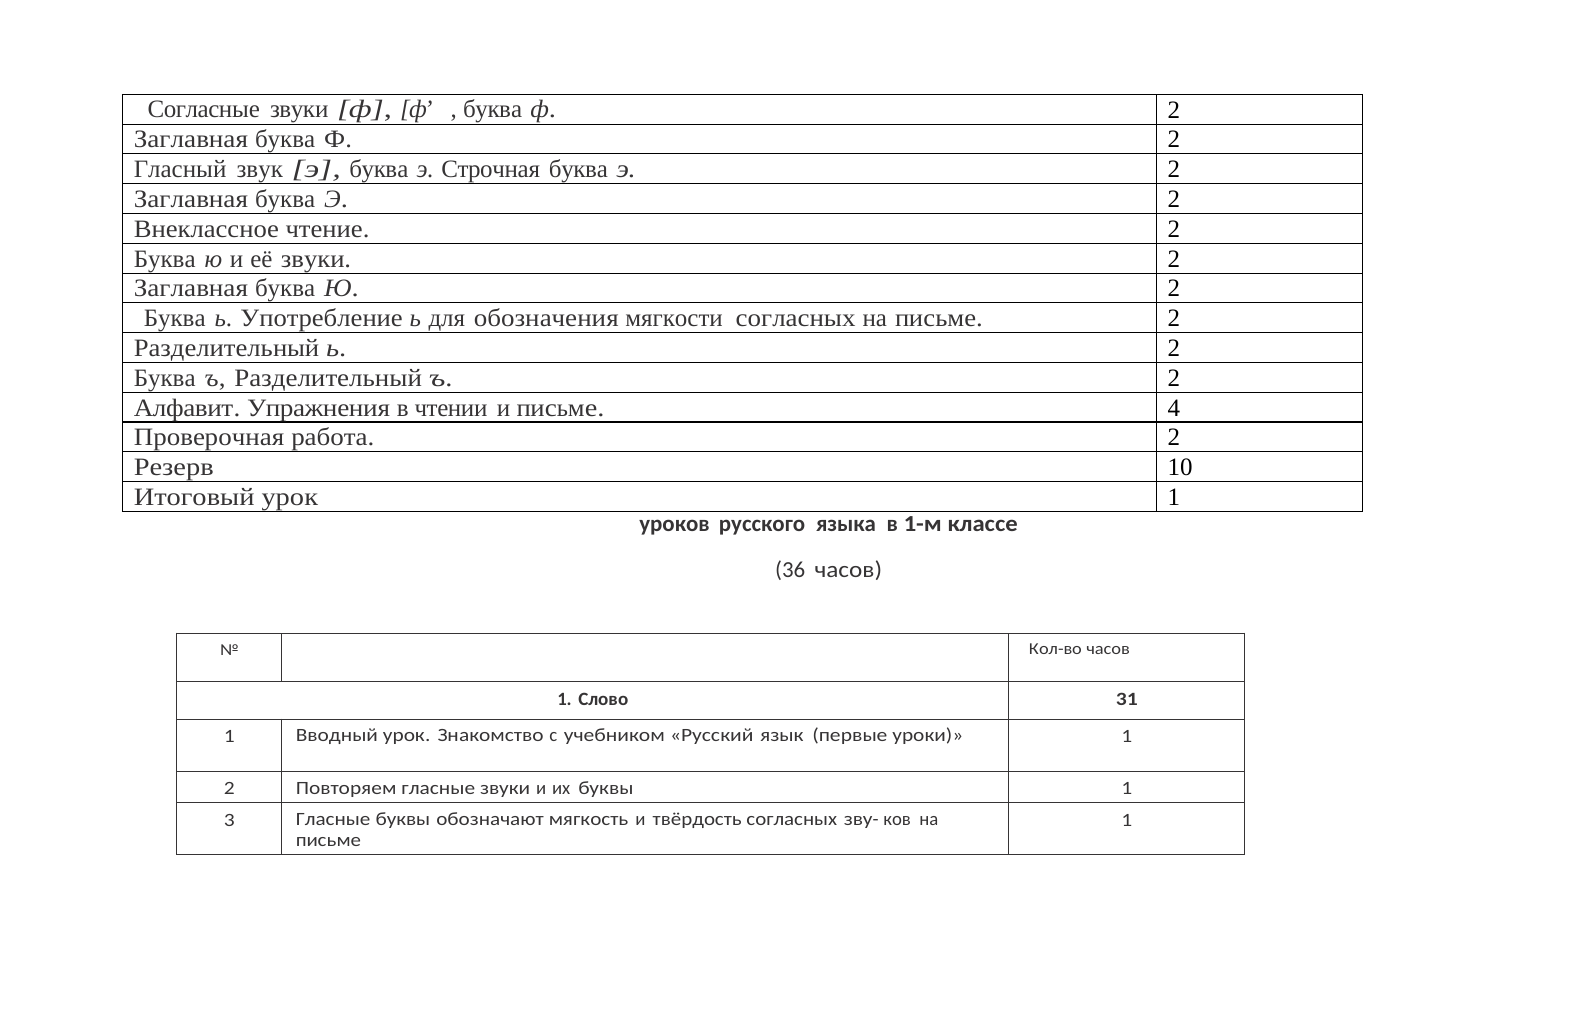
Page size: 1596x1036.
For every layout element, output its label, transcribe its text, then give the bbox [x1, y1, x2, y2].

table_cell 1 [1009, 720, 1244, 771]
table_cell Буква ю и её звуки. [123, 244, 1156, 272]
table_cell Гласный звук [э], буква э. Строчная буква э. [123, 154, 1156, 183]
table_cell 1. Слово [177, 682, 1008, 718]
table_cell Заглавная буква Э. [123, 184, 1156, 213]
table_cell Повторяем гласные звуки и их буквы [282, 772, 1008, 802]
table_cell Согласные звуки [ф], [ф, , буква ф. [123, 95, 1156, 123]
table_cell Внеклассное чтение. [123, 214, 1156, 243]
table_cell 1 [1009, 772, 1244, 802]
table_cell Разделительный ь. [123, 333, 1156, 362]
table_cell Буква ъ, Разделительный ъ. [123, 363, 1156, 392]
table_cell 1 [1157, 482, 1362, 511]
table_cell Итоговый урок [123, 482, 1156, 511]
table_cell 2 [1157, 95, 1362, 123]
table_cell 2 [1157, 244, 1362, 272]
table_cell 2 [1157, 303, 1362, 332]
table_cell Гласные буквы обозначают мягкость и твёрдость согласных зву- ков на письме [282, 803, 1008, 854]
table_cell 2 [1157, 154, 1362, 183]
table_header № п/п [177, 634, 281, 681]
table_header Тема урока [282, 634, 1008, 681]
table_cell 2 [1157, 184, 1362, 213]
table_cell 2 [177, 772, 281, 802]
table_header Кол-во часов [1009, 634, 1244, 681]
table_cell 10 [1157, 452, 1362, 481]
table_cell Вводный урок. Знакомство с учебником «Русский язык (первые уроки)» [282, 720, 1008, 771]
text (36 часов) [769, 558, 887, 583]
table_cell 4 [1157, 393, 1362, 421]
table_cell 2 [1157, 423, 1362, 451]
table_cell 31 [1009, 682, 1244, 718]
table_cell 1 [1009, 803, 1244, 854]
table_cell 2 [1157, 333, 1362, 362]
table_cell Заглавная буква Ю. [123, 274, 1156, 302]
table_cell Резерв [123, 452, 1156, 481]
table_cell 2 [1157, 363, 1362, 392]
table_cell 2 [1157, 214, 1362, 243]
table_cell Буква ь. Употребление ь для обозначения мягкости согласных на письме. [123, 303, 1156, 332]
table_cell Проверочная работа. [123, 423, 1156, 451]
table_cell Заглавная буква Ф. [123, 125, 1156, 153]
table_cell 2 [1157, 274, 1362, 302]
table_cell 2 [1157, 125, 1362, 153]
text уроков русского языка в 1-м классе [625, 512, 1031, 537]
table_cell 3 [177, 803, 281, 854]
table_cell Алфавит. Упражнения в чтении и письме. [123, 393, 1156, 421]
table_cell 1 [177, 720, 281, 771]
